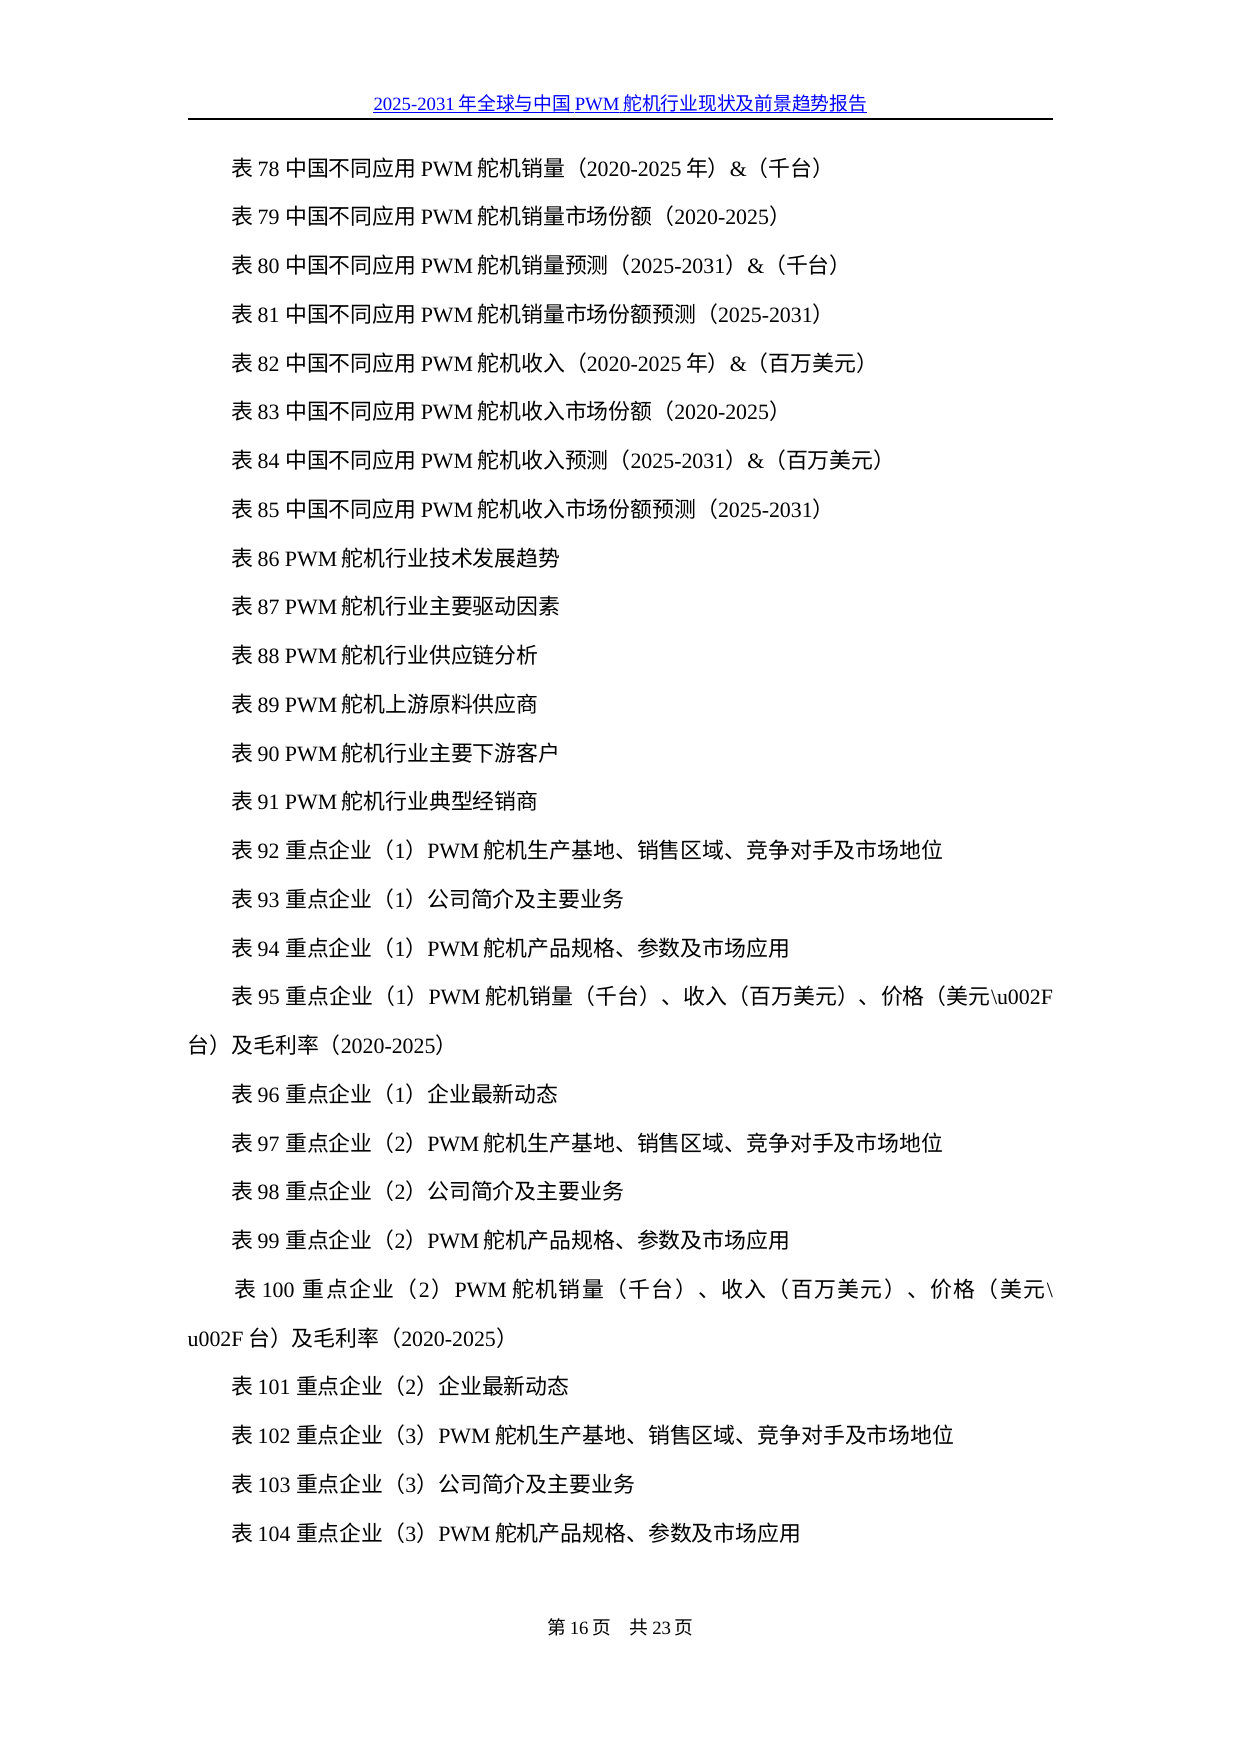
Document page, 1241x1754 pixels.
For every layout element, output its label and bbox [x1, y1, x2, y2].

text [187, 150, 1053, 1548]
